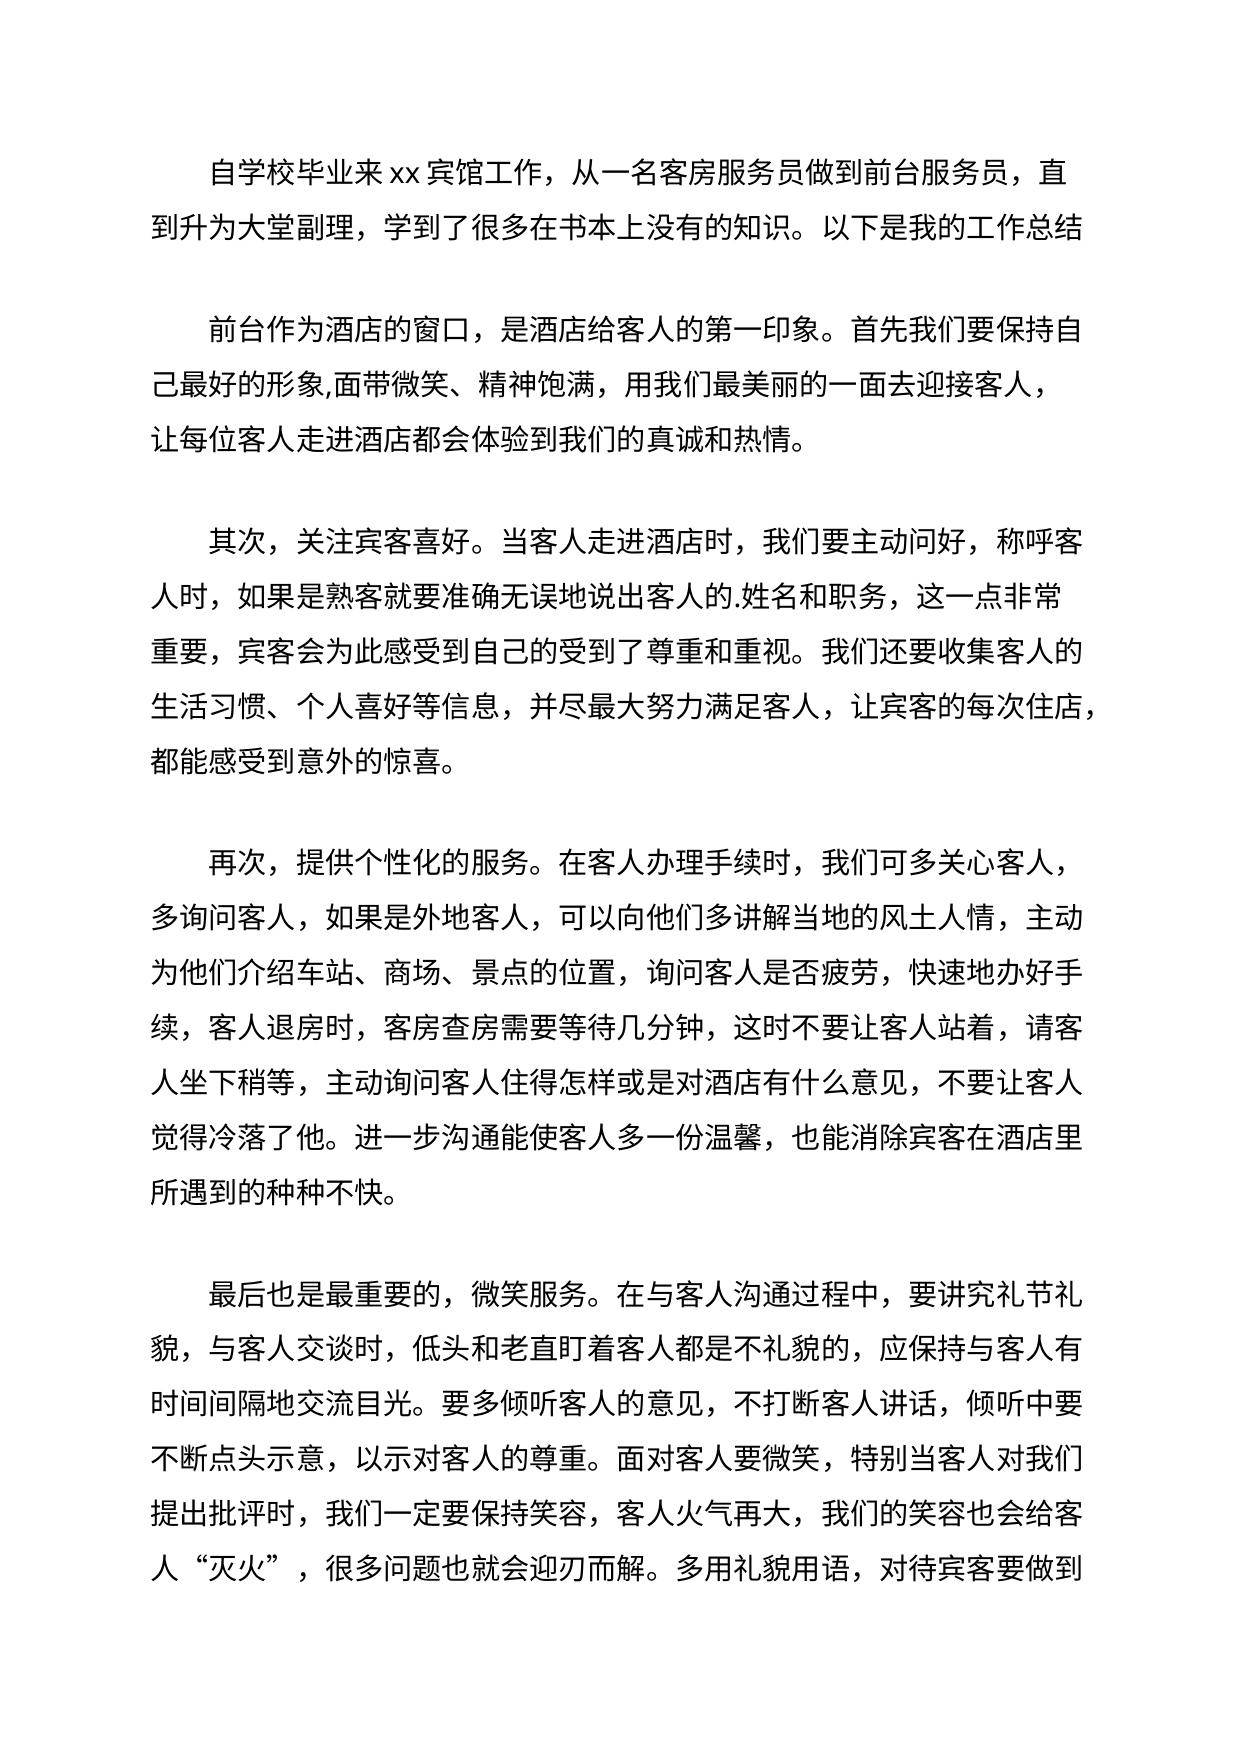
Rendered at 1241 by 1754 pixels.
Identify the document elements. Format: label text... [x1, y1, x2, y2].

text 前台作为酒店的窗口，是酒店给客人的第一印象。首先我们要保持自己最好的形象,面带微笑、精神饱满，用我们最美丽的一面去迎接客人，让每位客人走进酒店都会体验到我们的真诚和热情。 [150, 307, 1090, 459]
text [150, 1271, 1090, 1588]
text 其次，关注宾客喜好。当客人走进酒店时，我们要主动问好，称呼客人时，如果是熟客就要准确无误地说出客人的.姓名和职务，这一点非常重要，宾客会为此感受到自己的受到了尊重和重视。我们还要收集客人的生活习惯、个人喜好等信息，并尽最大努力满足客人，让宾客的每次住店，都能感受到意外的惊喜。 [150, 518, 1090, 780]
text 自学校毕业来xx宾馆工作，从一名客房服务员做到前台服务员，直到升为大堂副理，学到了很多在书本上没有的知识。以下是我的工作总结 [150, 150, 1090, 247]
text 再次，提供个性化的服务。在客人办理手续时，我们可多关心客人，多询问客人，如果是外地客人，可以向他们多讲解当地的风土人情，主动为他们介绍车站、商场、景点的位置，询问客人是否疲劳，快速地办好手续，客人退房时，客房查房需要等待几分钟，这时不要让客人站着，请客人坐下稍等，主动询问客人住得怎样或是对酒店有什么意见，不要让客人觉得冷落了他。进一步沟通能使客人多一份温馨，也能消除宾客在酒店里所遇到的种种不快。 [150, 840, 1090, 1212]
